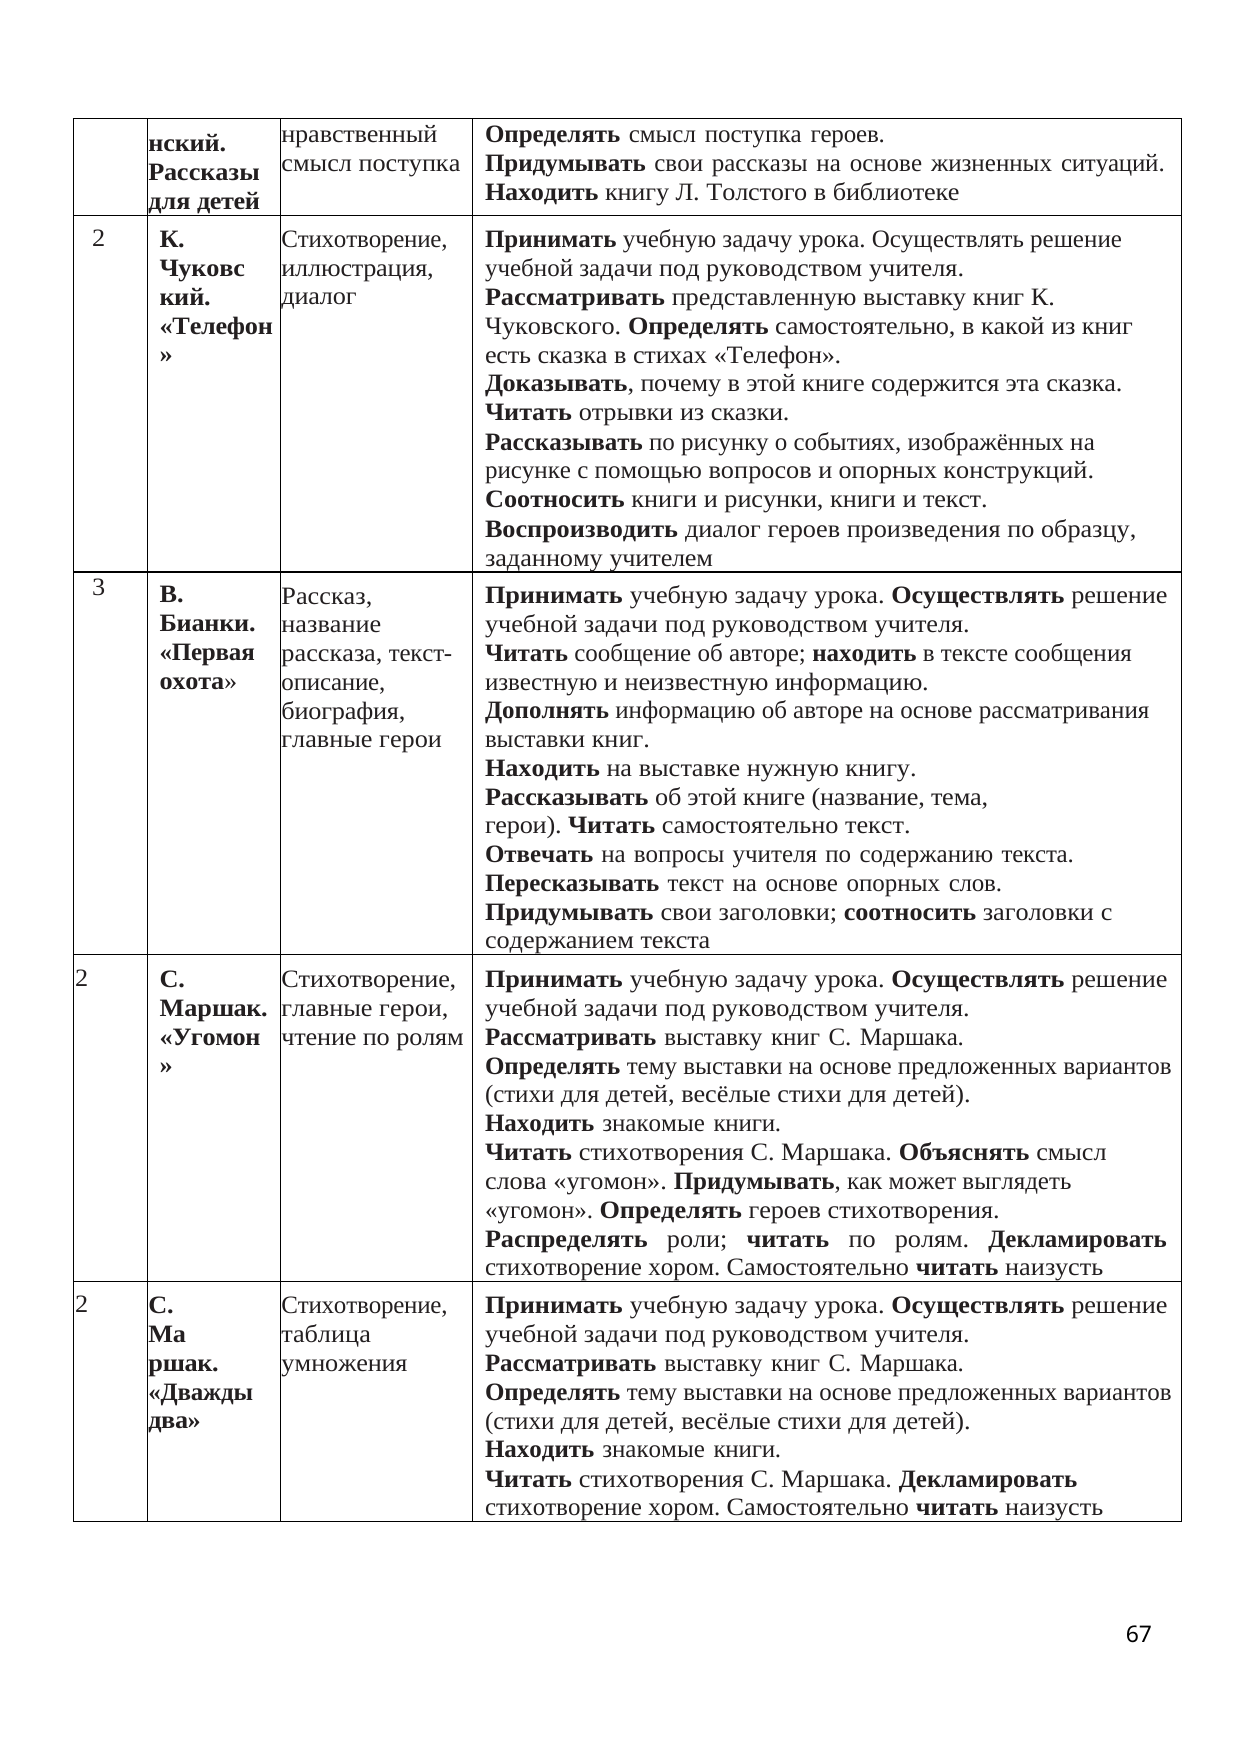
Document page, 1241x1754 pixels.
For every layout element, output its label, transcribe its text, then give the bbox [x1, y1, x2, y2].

table_cell 2 [74, 119, 147, 214]
table_cell Принимать учебную задачу урока. Осуществлять решение учебной задачи под руководством учителя. Рассматривать выставку книг С. Маршака. Определять тему выставки на основе предложенных вариантов (стихи для детей, весёлые стихи для детей). Находить знакомые книги. Читать стихотворения С. Маршака. Декламировать стихотворение хором. Самостоятельно читать наизусть [473, 1282, 1181, 1521]
table_cell К. Чуковский. «Телефон» [148, 216, 280, 571]
table_cell 2 [74, 1282, 147, 1521]
table_cell Принимать учебную задачу урока. Осуществлять решение учебной задачи под руководством учителя. Рассматривать выставку книг С. Маршака. Определять тему выставки на основе предложенных вариантов (стихи для детей, весёлые стихи для детей). Находить знакомые книги. Читать стихотворения С. Маршака. Объяснять смысл слова «угомон». Придумывать, как может выглядеть «угомон». Определять героев стихотворения. Распределять роли; читать по ролям. Декламировать стихотворение хором. Самостоятельно читать наизусть [473, 955, 1181, 1281]
table_cell С. Маршак. «Угомон» [148, 955, 280, 1281]
table_cell С. Маршак. «Дважды два» [148, 1282, 280, 1521]
table_cell Стихотворение, иллюстрация, диалог [281, 216, 472, 571]
table_cell Стихотворение, главные герои, чтение по ролям [281, 955, 472, 1281]
table_cell Стихотворение, таблица умножения [281, 1282, 472, 1521]
table_cell Принимать учебную задачу урока. Осуществлять решение учебной задачи под руководством учителя. Рассматривать представленную выставку книг К. Чуковского. Определять самостоятельно, в какой из книг есть сказка в стихах «Телефон». Доказывать, почему в этой книге содержится эта сказка. Читать отрывки из сказки. Рассказывать по рисунку о событиях, изображённых на рисунке с помощью вопросов и опорных конструкций. Соотносить книги и рисунки, книги и текст. Воспроизводить диалог героев произведения по образцу, заданному учителем [473, 216, 1181, 571]
table_cell 2 [74, 216, 147, 571]
table_cell 2 [74, 955, 147, 1281]
table_cell 3 [74, 573, 147, 954]
table_cell Рассказ, название рассказа, текст-описание, биография, главные герои [281, 573, 472, 954]
table_cell Принимать учебную задачу урока. Осуществлять решение учебной задачи под руководством учителя. Читать сообщение об авторе; находить в тексте сообщения известную и неизвестную информацию. Дополнять информацию об авторе на основе рассматривания выставки книг. Находить на выставке нужную книгу. Рассказывать об этой книге (название, тема, герои). Читать самостоятельно текст. Отвечать на вопросы учителя по содержанию текста. Пересказывать текст на основе опорных слов. Придумывать свои заголовки; соотносить заголовки с содержанием текста [473, 573, 1181, 954]
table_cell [148, 119, 280, 214]
table_cell В. Бианки. «Первая охота» [148, 573, 280, 954]
